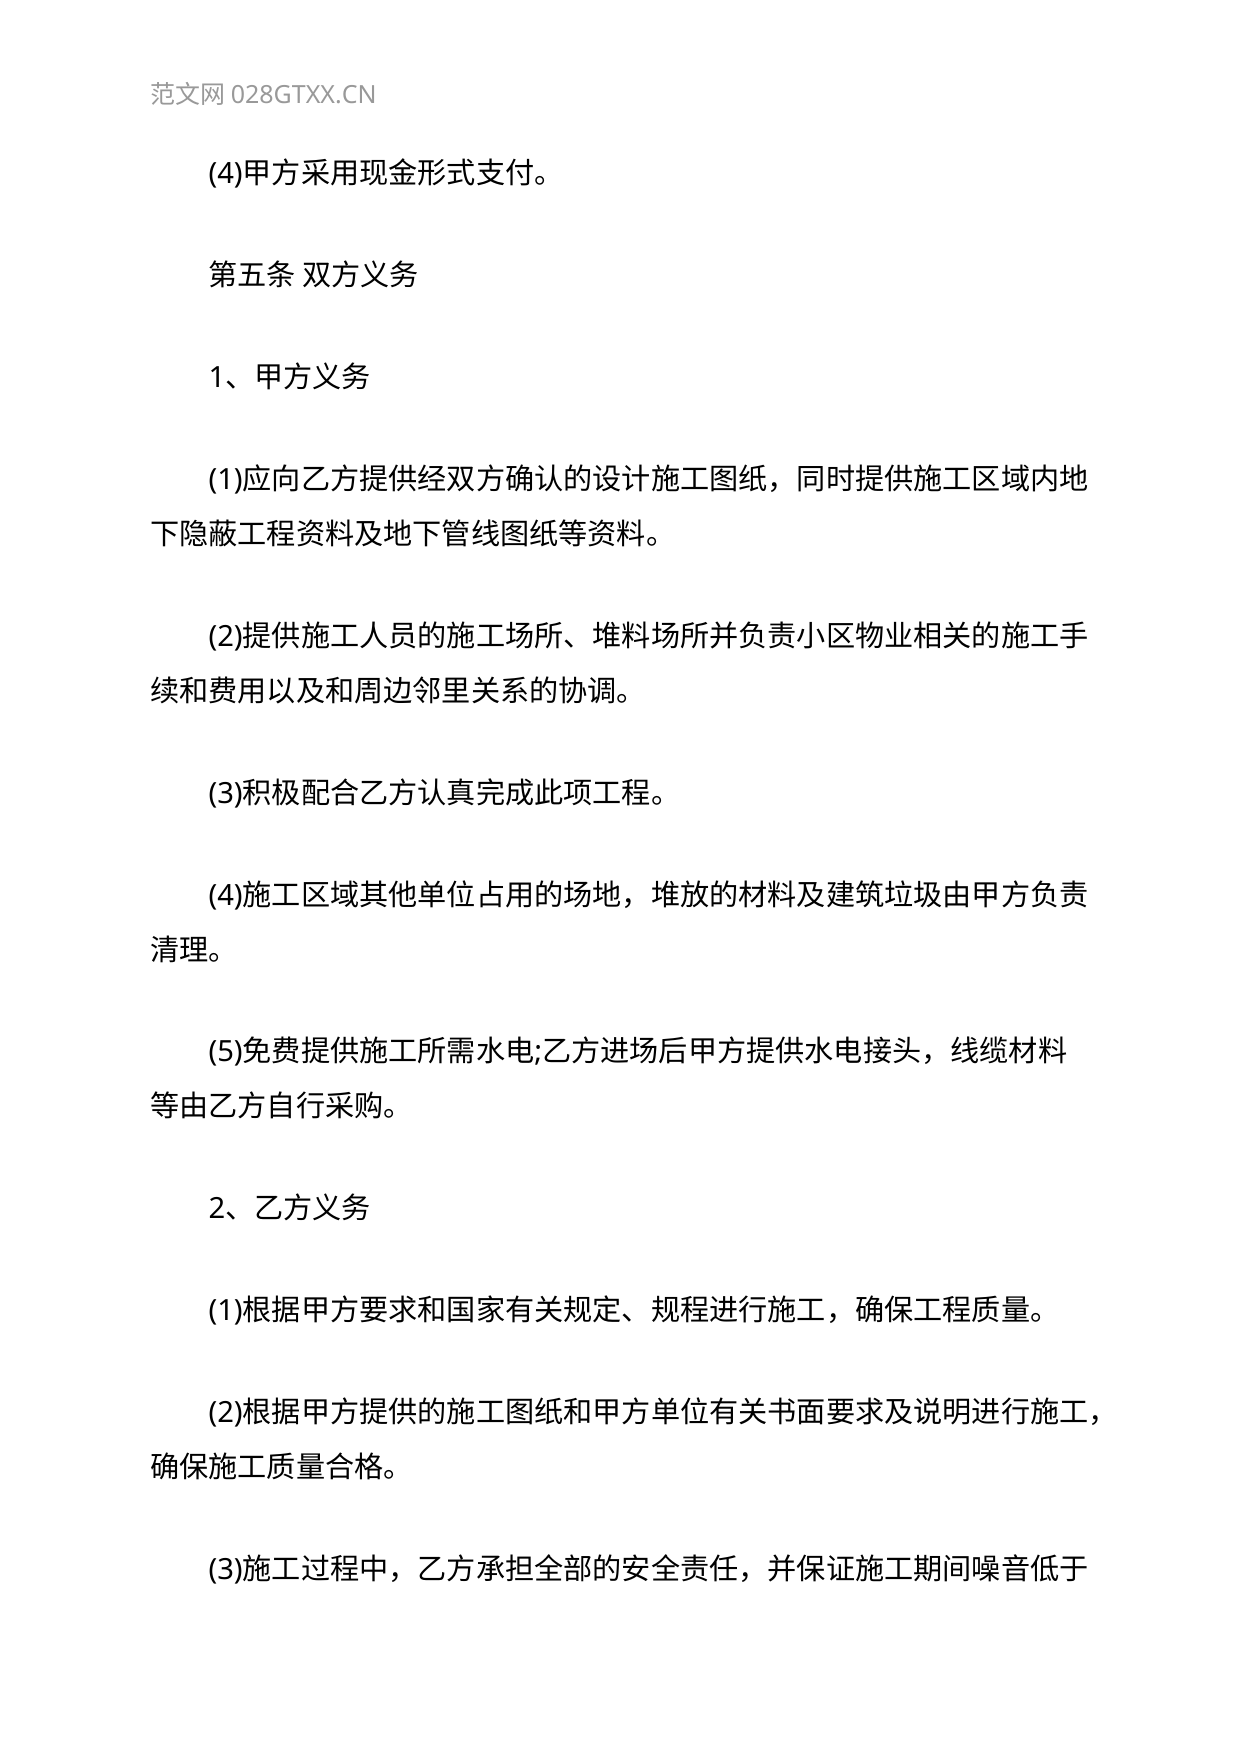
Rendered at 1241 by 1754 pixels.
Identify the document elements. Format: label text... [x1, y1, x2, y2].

text (1)根据甲方要求和国家有关规定、规程进行施工，确保工程质量。 [150, 1287, 1090, 1329]
text 第五条 双方义务 [150, 252, 1090, 294]
text 2、乙方义务 [150, 1185, 1090, 1227]
text (2)根据甲方提供的施工图纸和甲方单位有关书面要求及说明进行施工，确保施工质量合格。 [150, 1389, 1090, 1486]
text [150, 1546, 1090, 1588]
text 1、甲方义务 [150, 354, 1090, 396]
text (2)提供施工人员的施工场所、堆料场所并负责小区物业相关的施工手续和费用以及和周边邻里关系的协调。 [150, 612, 1090, 710]
text (4)甲方采用现金形式支付。 [150, 150, 1090, 192]
text (3)积极配合乙方认真完成此项工程。 [150, 769, 1090, 812]
text (5)免费提供施工所需水电;乙方进场后甲方提供水电接头，线缆材料等由乙方自行采购。 [150, 1028, 1090, 1125]
text (4)施工区域其他单位占用的场地，堆放的材料及建筑垃圾由甲方负责清理。 [150, 871, 1090, 968]
text (1)应向乙方提供经双方确认的设计施工图纸，同时提供施工区域内地下隐蔽工程资料及地下管线图纸等资料。 [150, 456, 1090, 553]
